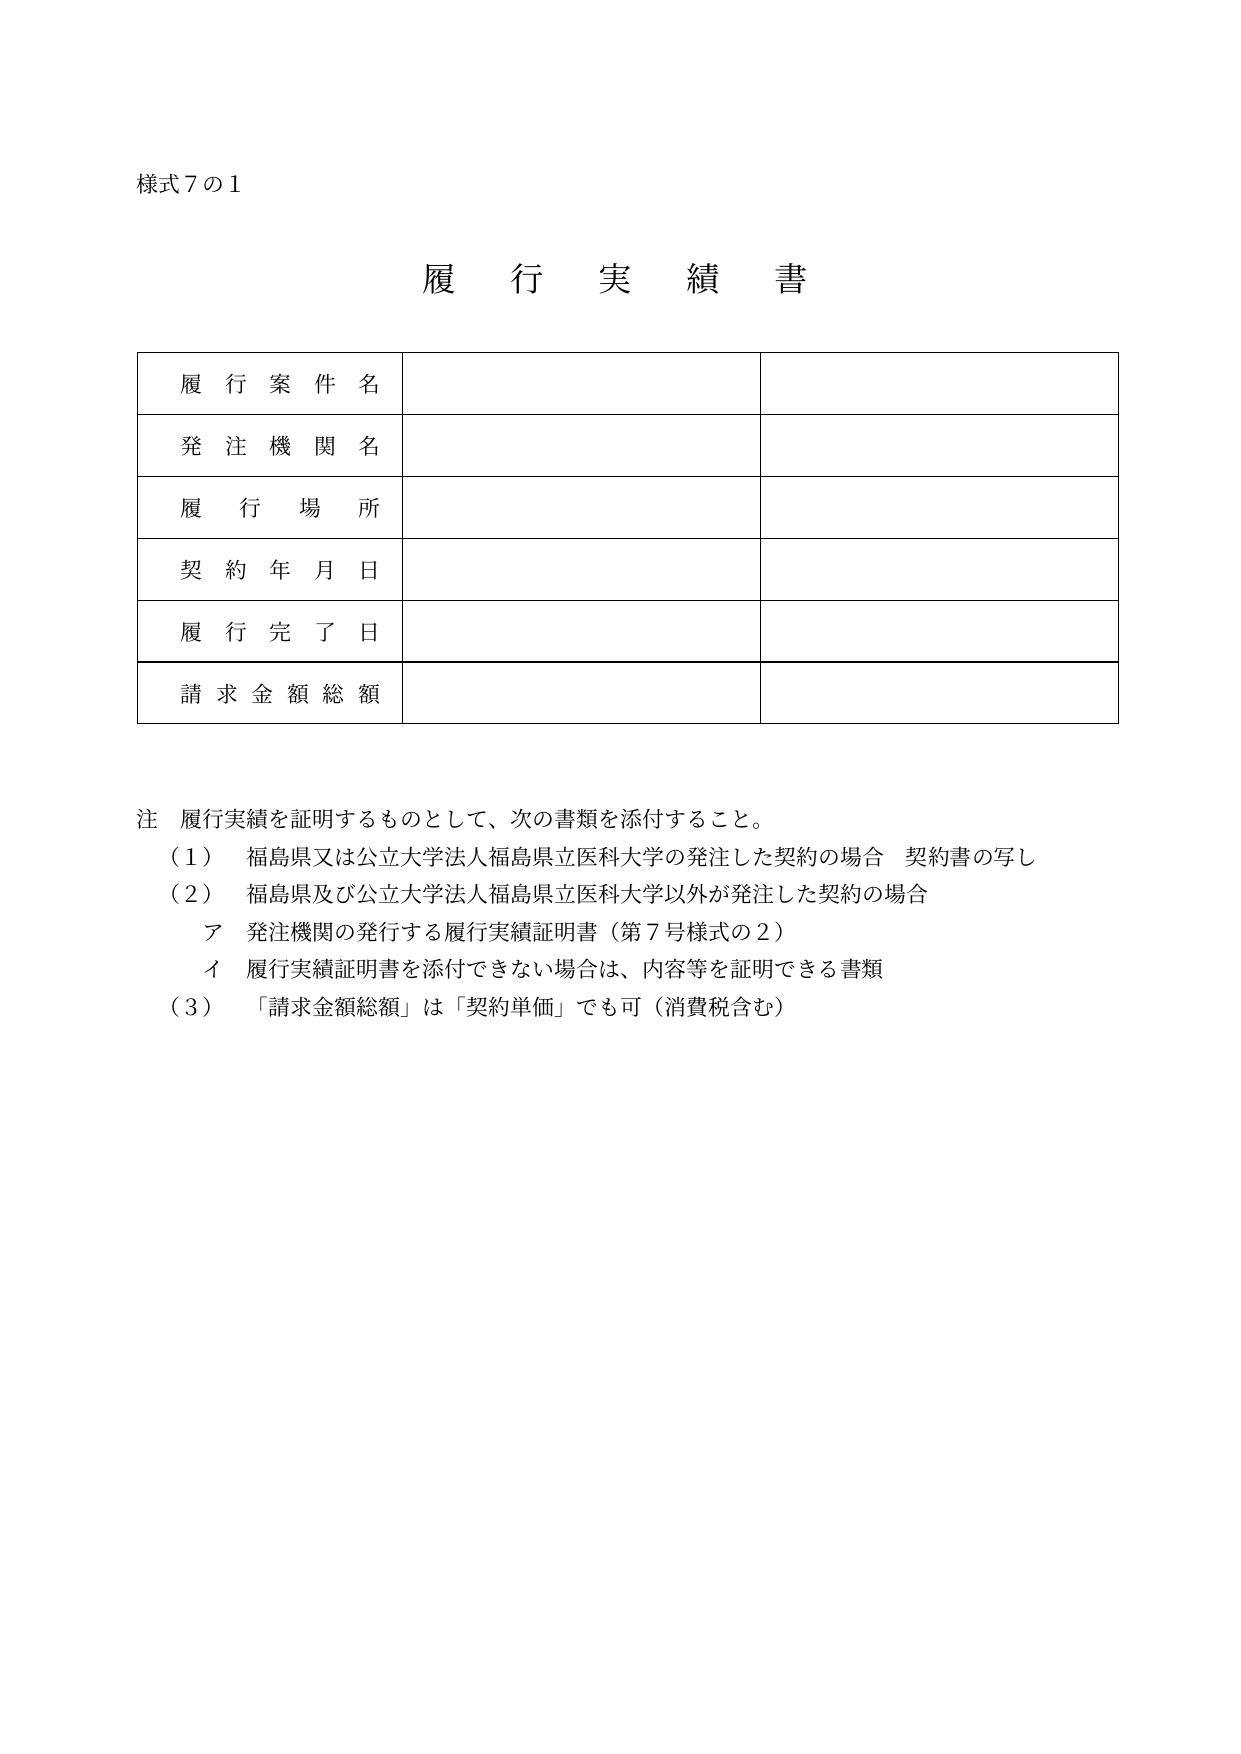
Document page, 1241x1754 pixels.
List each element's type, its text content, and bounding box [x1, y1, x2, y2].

table_cell [403, 477, 760, 538]
text ア 発注機関の発行する履行実績証明書（第７号様式の２） [137, 912, 1104, 949]
table_cell [403, 539, 760, 599]
text （１） 福島県又は公立大学法人福島県立医科大学の発注した契約の場合 契約書の写し [137, 837, 1104, 874]
table_header 履行案件名 [138, 353, 402, 414]
table_cell [761, 477, 1118, 538]
table_header [761, 353, 1118, 414]
table_cell [403, 663, 760, 723]
text 様式７の１ [137, 164, 1104, 202]
table_cell 履行場所 [138, 477, 402, 538]
table_cell [761, 601, 1118, 661]
table_cell [761, 539, 1118, 599]
table_cell [403, 601, 760, 661]
text 履 行 実 績 書 [137, 239, 1104, 314]
text イ 履行実績証明書を添付できない場合は、内容等を証明できる書類 [137, 949, 1104, 987]
table_header [403, 353, 760, 414]
table_cell [761, 415, 1118, 476]
table_cell [403, 415, 760, 476]
table_cell 請求金額総額 [138, 663, 402, 723]
table_cell 履行完了日 [138, 601, 402, 661]
table_cell [761, 663, 1118, 723]
text 注 履行実績を証明するものとして、次の書類を添付すること。 [137, 799, 1104, 837]
table_cell 発注機関名 [138, 415, 402, 476]
text （２） 福島県及び公立大学法人福島県立医科大学以外が発注した契約の場合 [137, 874, 1104, 912]
table_cell 契約年月日 [138, 539, 402, 599]
text （３） 「請求金額総額」は「契約単価」でも可（消費税含む） [137, 987, 1104, 1024]
